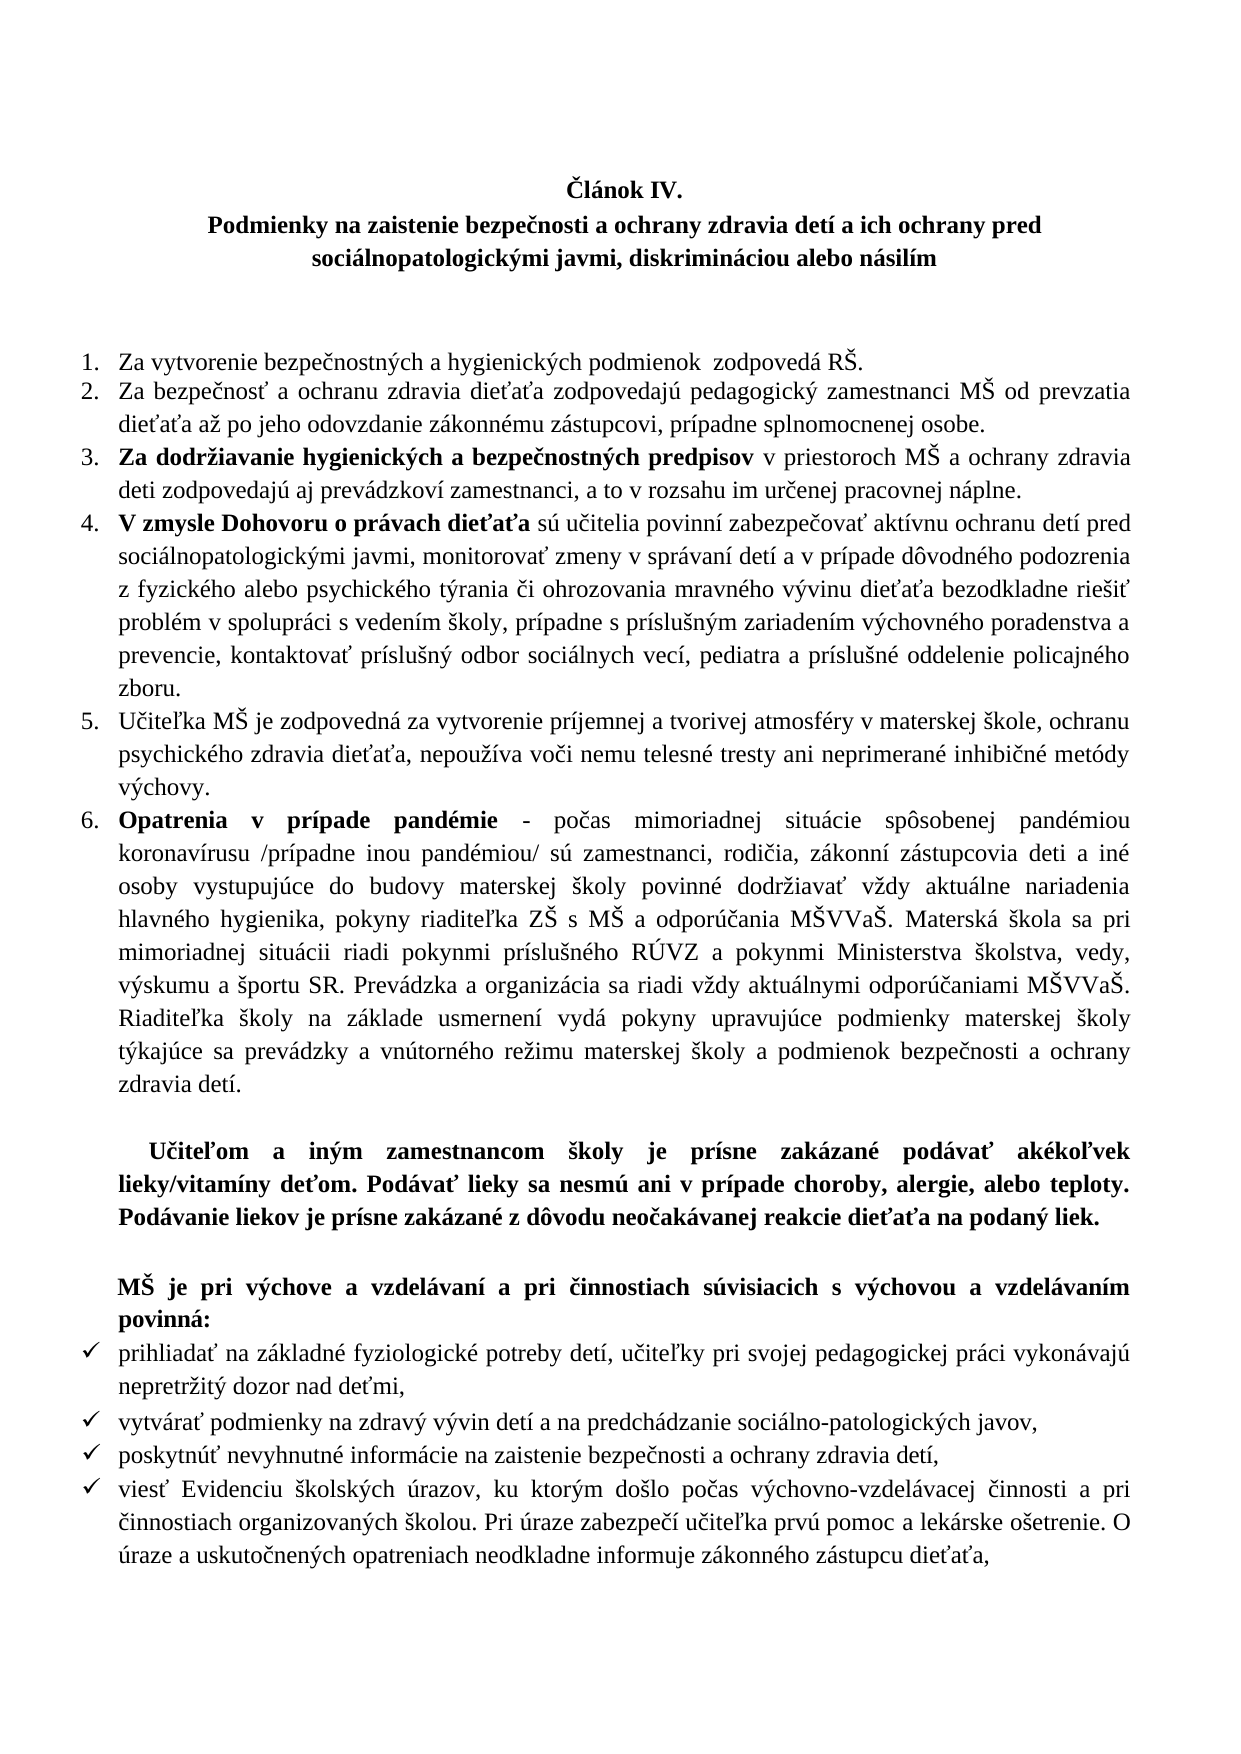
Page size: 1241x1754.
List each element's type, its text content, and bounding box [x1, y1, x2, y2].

list viesť Evidenciu školských úrazov, ku ktorým došlo počas výchovno-vzdelávacej činnosti a pri činnostiach organizovaných školou. Pri úraze zabezpečí učiteľka prvú pomoc a lekárske ošetrenie. O úraze a uskutočnených opatreniach neodkladne informuje zákonného zástupcu dieťaťa, [81, 1474, 1131, 1569]
list Za vytvorenie bezpečnostných a hygienických podmienok zodpovedá RŠ. [81, 347, 1131, 376]
list Opatrenia v prípade pandémie - počas mimoriadnej situácie spôsobenej pandémiou koronavírusu /prípadne inou pandémiou/ sú zamestnanci, rodičia, zákonní zástupcovia deti a iné osoby vystupujúce do budovy materskej školy povinné dodržiavať vždy aktuálne nariadenia hlavného hygienika, pokyny riaditeľka ZŠ s MŠ a odporúčania MŠVVaŠ. Materská škola sa pri mimoriadnej situácii riadi pokynmi príslušného RÚVZ a pokynmi Ministerstva školstva, vedy, výskumu a športu SR. Prevádzka a organizácia sa riadi vždy aktuálnymi odporúčaniami MŠVVaŠ. Riaditeľka školy na základe usmernení vydá pokyny upravujúce podmienky materskej školy týkajúce sa prevádzky a vnútorného režimu materskej školy a podmienok bezpečnosti a ochrany zdravia detí. [81, 805, 1131, 1098]
list Za bezpečnosť a ochranu zdravia dieťaťa zodpovedajú pedagogický zamestnanci MŠ od prevzatia dieťaťa až po jeho odovzdanie zákonnému zástupcovi, prípadne splnomocnenej osobe. [81, 376, 1131, 438]
subtitle Učiteľom a iným zamestnancom školy je prísne zakázané podávať akékoľvek lieky/vitamíny deťom. Podávať lieky sa nesmú ani v prípade choroby, alergie, alebo teploty. Podávanie liekov je prísne zakázané z dôvodu neočakávanej reakcie dieťaťa na podaný liek. [118, 1136, 1131, 1231]
subtitle Článok IV. [118, 175, 1131, 204]
list poskytnúť nevyhnutné informácie na zaistenie bezpečnosti a ochrany zdravia detí, [81, 1441, 1131, 1469]
text MŠ je pri výchove a vzdelávaní a pri činnostiach súvisiacich s výchovou a vzdelávaním povinná: [117, 1272, 1131, 1333]
list Za dodržiavanie hygienických a bezpečnostných predpisov v priestoroch MŠ a ochrany zdravia deti zodpovedajú aj prevádzkoví zamestnanci, a to v rozsahu im určenej pracovnej náplne. [81, 442, 1131, 504]
list Učiteľka MŠ je zodpovedná za vytvorenie príjemnej a tvorivej atmosféry v materskej škole, ochranu psychického zdravia dieťaťa, nepoužíva voči nemu telesné tresty ani neprimerané inhibičné metódy výchovy. [81, 706, 1131, 801]
list prihliadať na základné fyziologické potreby detí, učiteľky pri svojej pedagogickej práci vykonávajú nepretržitý dozor nad deťmi, [81, 1338, 1131, 1400]
text Podmienky na zaistenie bezpečnosti a ochrany zdravia detí a ich ochrany pred sociálnopatologickými javmi, diskrimináciou alebo násilím [118, 211, 1131, 272]
list vytvárať podmienky na zdravý vývin detí a na predchádzanie sociálno-patologických javov, [81, 1407, 1131, 1436]
list V zmysle Dohovoru o právach dieťaťa sú učitelia povinní zabezpečovať aktívnu ochranu detí pred sociálnopatologickými javmi, monitorovať zmeny v správaní detí a v prípade dôvodného podozrenia z fyzického alebo psychického týrania či ohrozovania mravného vývinu dieťaťa bezodkladne riešiť problém v spolupráci s vedením školy, prípadne s príslušným zariadením výchovného poradenstva a prevencie, kontaktovať príslušný odbor sociálnych vecí, pediatra a príslušné oddelenie policajného zboru. [81, 508, 1131, 702]
